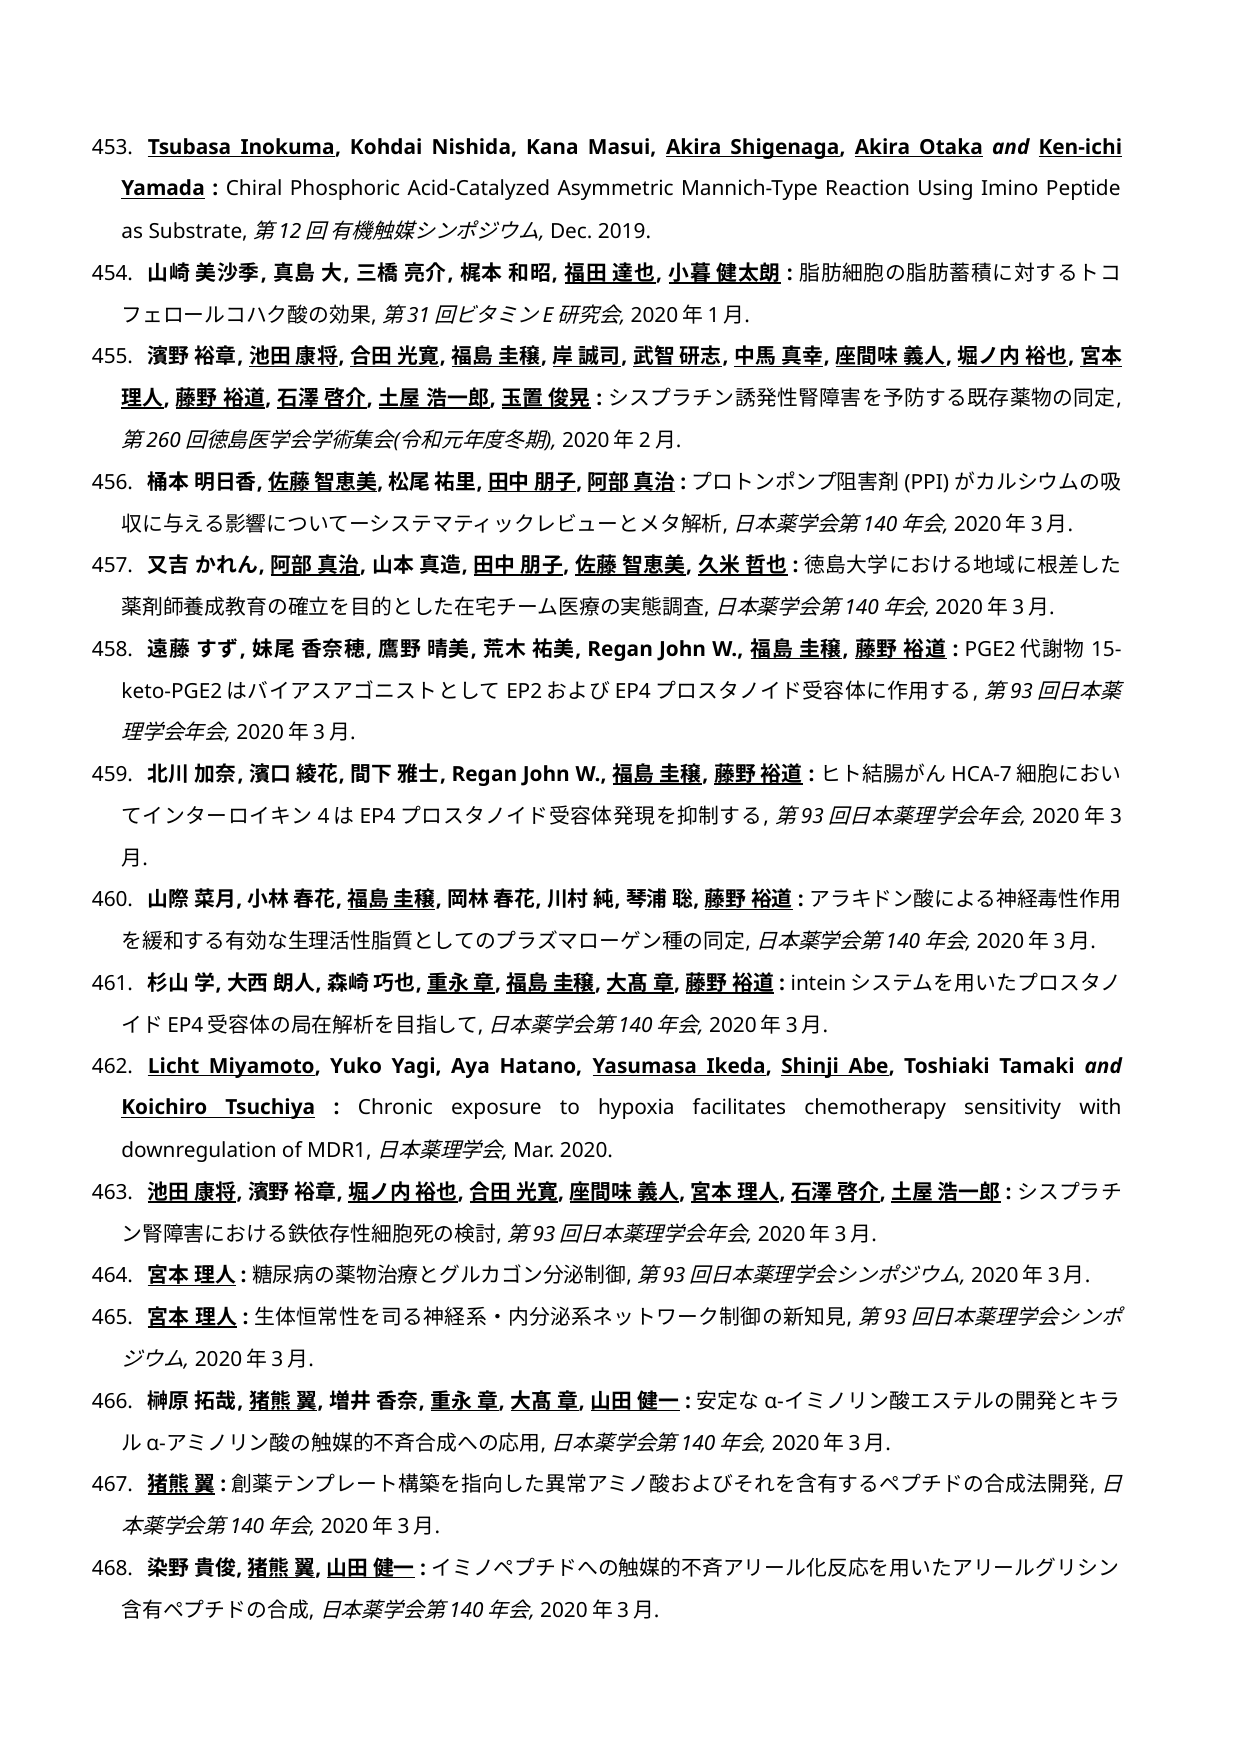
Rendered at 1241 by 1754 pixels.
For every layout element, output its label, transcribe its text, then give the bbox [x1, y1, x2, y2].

list 猪熊 翼 : 創薬テンプレート構築を指向した異常アミノ酸およびそれを含有するペプチドの合成法開発, 日本薬学会第140年会, 2020年3月. [92, 1462, 1122, 1545]
list 山際 菜月, 小林 春花, 福島 圭穣, 岡林 春花, 川村 純, 琴浦 聡, 藤野 裕道 : アラキドン酸による神経毒性作用を緩和する有効な生理活性脂質としてのプラズマローゲン種の同定, 日本薬学会第140年会, 2020年3月. [92, 877, 1122, 961]
list 又吉 かれん, 阿部 真治, 山本 真造, 田中 朋子, 佐藤 智恵美, 久米 哲也 : 徳島大学における地域に根差した薬剤師養成教育の確立を目的とした在宅チーム医療の実態調査, 日本薬学会第140年会, 2020年3月. [92, 543, 1122, 626]
list 桶本 明日香, 佐藤 智恵美, 松尾 祐里, 田中 朋子, 阿部 真治 : プロトンポンプ阻害剤 (PPI) がカルシウムの吸収に与える影響についてーシステマティックレビューとメタ解析, 日本薬学会第140年会, 2020年3月. [92, 459, 1122, 543]
list 池田 康将, 濱野 裕章, 堀ノ内 裕也, 合田 光寛, 座間味 義人, 宮本 理人, 石澤 啓介, 土屋 浩一郎 : シスプラチン腎障害における鉄依存性細胞死の検討, 第93回日本薬理学会年会, 2020年3月. [92, 1169, 1122, 1253]
list 北川 加奈, 濱口 綾花, 間下 雅士, Regan John W., 福島 圭穣, 藤野 裕道 : ヒト結腸がんHCA-7細胞においてインターロイキン4はEP4プロスタノイド受容体発現を抑制する, 第93回日本薬理学会年会, 2020年3月. [92, 752, 1122, 877]
list 榊原 拓哉, 猪熊 翼, 増井 香奈, 重永 章, 大髙 章, 山田 健一 : 安定なα-イミノリン酸エステルの開発とキラルα-アミノリン酸の触媒的不斉合成への応用, 日本薬学会第140年会, 2020年3月. [92, 1378, 1122, 1462]
list 杉山 学, 大西 朗人, 森崎 巧也, 重永 章, 福島 圭穣, 大髙 章, 藤野 裕道 : inteinシステムを用いたプロスタノイドEP4受容体の局在解析を目指して, 日本薬学会第140年会, 2020年3月. [92, 961, 1122, 1044]
list 染野 貴俊, 猪熊 翼, 山田 健一 : イミノペプチドへの触媒的不斉アリール化反応を用いたアリールグリシン含有ペプチドの合成, 日本薬学会第140年会, 2020年3月. [92, 1545, 1122, 1629]
list 山崎 美沙季, 真島 大, 三橋 亮介, 梶本 和昭, 福田 達也, 小暮 健太朗 : 脂肪細胞の脂肪蓄積に対するトコフェロールコハク酸の効果, 第31回ビタミンE研究会, 2020年1月. [92, 250, 1122, 334]
list Tsubasa Inokuma, Kohdai Nishida, Kana Masui, Akira Shigenaga, Akira Otaka and Ken-ichi Yamada : Chiral Phosphoric Acid-Catalyzed Asymmetric Mannich-Type Reaction Using Imino Peptide as Substrate, 第12回 有機触媒シンポジウム, Dec. 2019. [92, 125, 1122, 250]
list 宮本 理人 : 糖尿病の薬物治療とグルカゴン分泌制御, 第93回日本薬理学会シンポジウム, 2020年3月. [92, 1253, 1122, 1295]
list Licht Miyamoto, Yuko Yagi, Aya Hatano, Yasumasa Ikeda, Shinji Abe, Toshiaki Tamaki and Koichiro Tsuchiya : Chronic exposure to hypoxia facilitates chemotherapy sensitivity with downregulation of MDR1, 日本薬理学会, Mar. 2020. [92, 1044, 1122, 1169]
list 濱野 裕章, 池田 康将, 合田 光寛, 福島 圭穣, 岸 誠司, 武智 研志, 中馬 真幸, 座間味 義人, 堀ノ内 裕也, 宮本 理人, 藤野 裕道, 石澤 啓介, 土屋 浩一郎, 玉置 俊晃 : シスプラチン誘発性腎障害を予防する既存薬物の同定, 第260回徳島医学会学術集会(令和元年度冬期), 2020年2月. [92, 334, 1122, 459]
list 遠藤 すず, 妹尾 香奈穂, 鷹野 晴美, 荒木 祐美, Regan John W., 福島 圭穣, 藤野 裕道 : PGE2代謝物 15-keto-PGE2はバイアスアゴニストとしてEP2およびEP4プロスタノイド受容体に作用する, 第93回日本薬理学会年会, 2020年3月. [92, 626, 1122, 752]
list 宮本 理人 : 生体恒常性を司る神経系・内分泌系ネットワーク制御の新知見, 第93回日本薬理学会シンポジウム, 2020年3月. [92, 1295, 1122, 1378]
